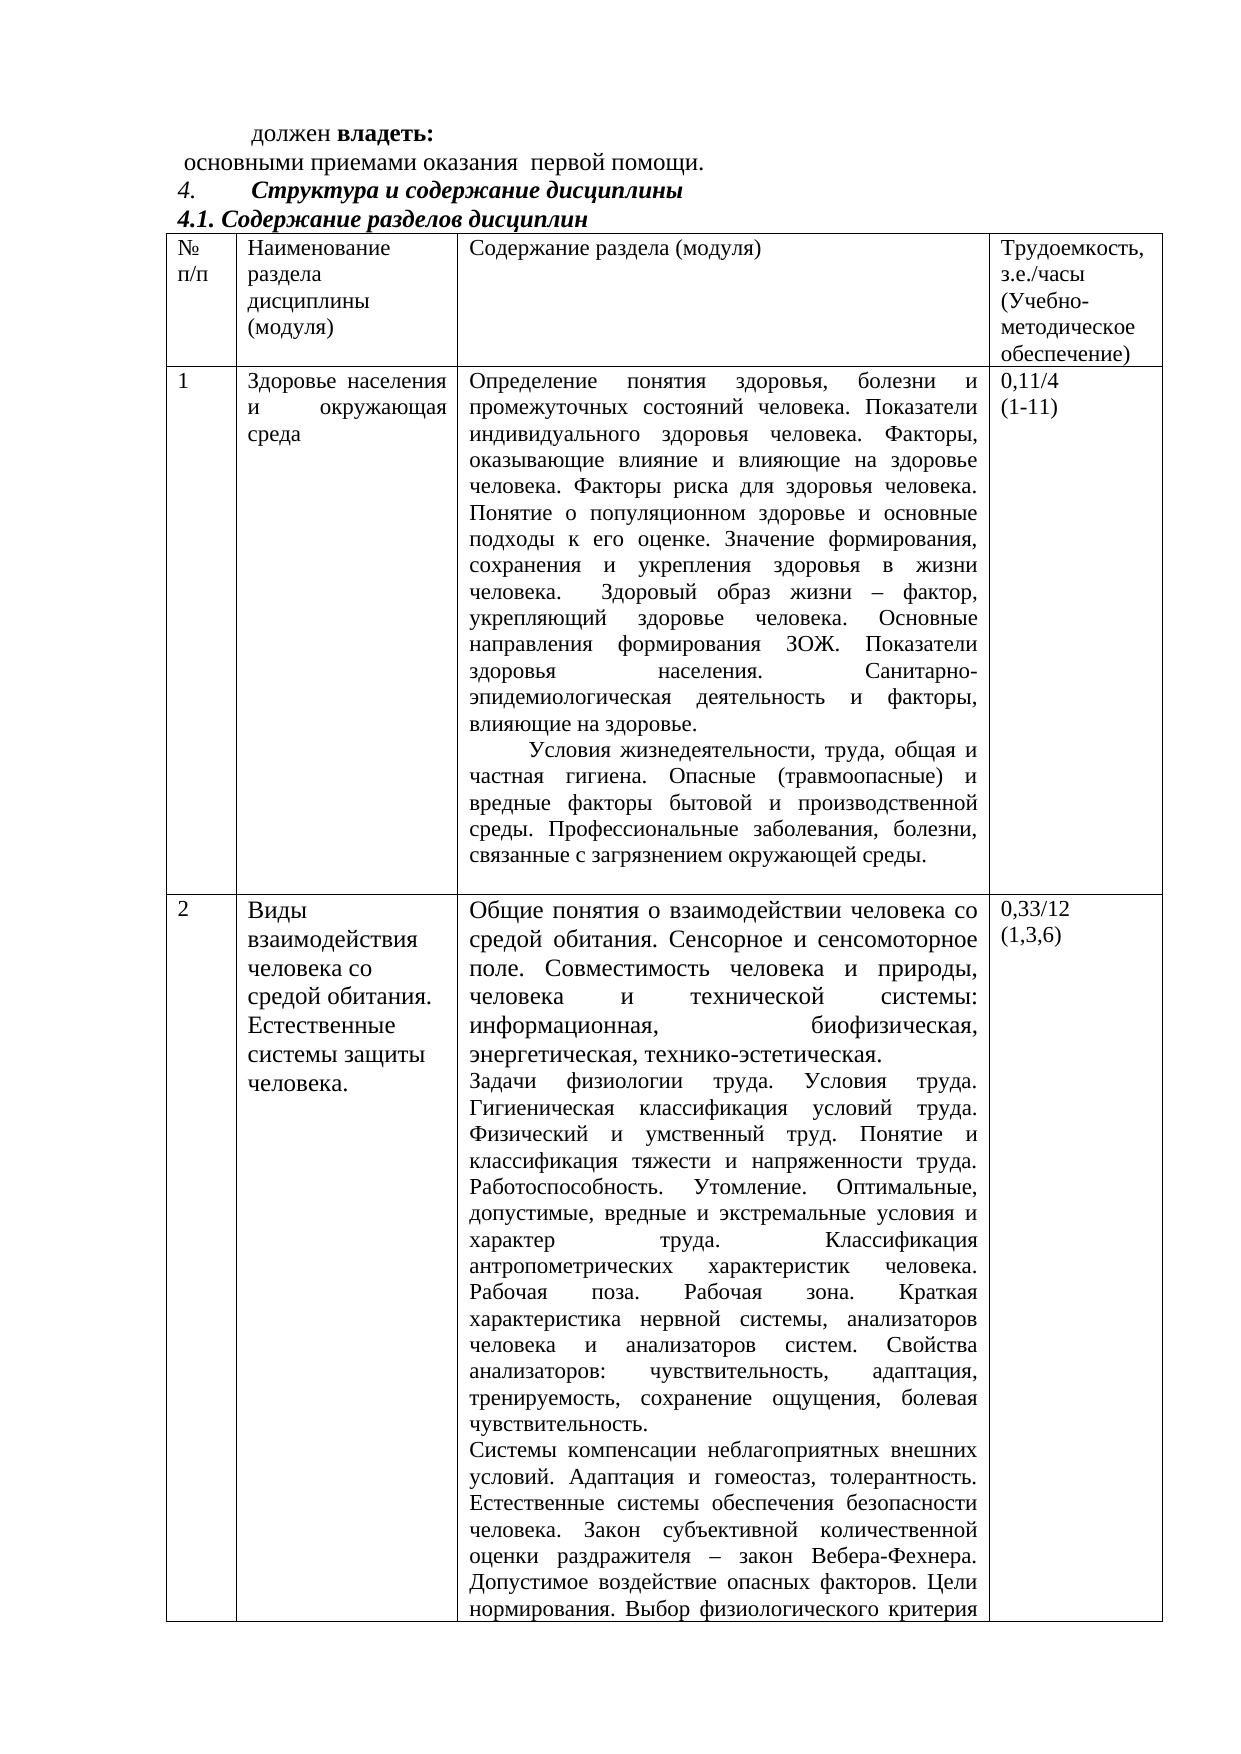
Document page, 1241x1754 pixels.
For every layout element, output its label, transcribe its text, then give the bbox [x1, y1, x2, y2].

table_header Наименование раздела дисциплины (модуля) [237, 234, 457, 366]
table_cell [237, 895, 457, 1621]
table_header Трудоемкость, з.е./часы (Учебно-методическое обеспечение) [990, 234, 1162, 366]
table_cell Определение понятия здоровья, болезни и промежуточных состояний человека. Показатели индивидуального здоровья человека. Факторы, оказывающие влияние и влияющие на здоровье человека. Факторы риска для здоровья человека. Понятие о популяционном здоровье и основные подходы к его оценке. Значение формирования, сохранения и укрепления здоровья в жизни человека. Здоровый образ жизни – фактор, укрепляющий здоровье человека. Основные направления формирования ЗОЖ. Показатели здоровья населения. Санитарно-эпидемиологическая деятельность и факторы, влияющие на здоровье. Условия жизнедеятельности, труда, общая и частная гигиена. Опасные (травмоопасные) и вредные факторы бытовой и производственной среды. Профессиональные заболевания, болезни, связанные с загрязнением окружающей среды. [458, 367, 989, 894]
table_cell 0,33/12 (1,3,6) [990, 895, 1162, 1621]
text основными приемами оказания первой помощи. [177, 147, 1152, 176]
table_cell 1 [167, 367, 236, 894]
text 4.1. Содержание разделов дисциплин [177, 204, 1152, 233]
table_header Содержание раздела (модуля) [458, 234, 989, 366]
table_cell 2 [167, 895, 236, 1621]
text должен владеть: [177, 118, 1152, 147]
table_cell 0,11/4 (1-11) [990, 367, 1162, 894]
table_header № п/п [167, 234, 236, 366]
table_cell Здоровье населения и окружающая среда [237, 367, 457, 894]
list Структура и содержание дисциплины [177, 176, 1152, 204]
